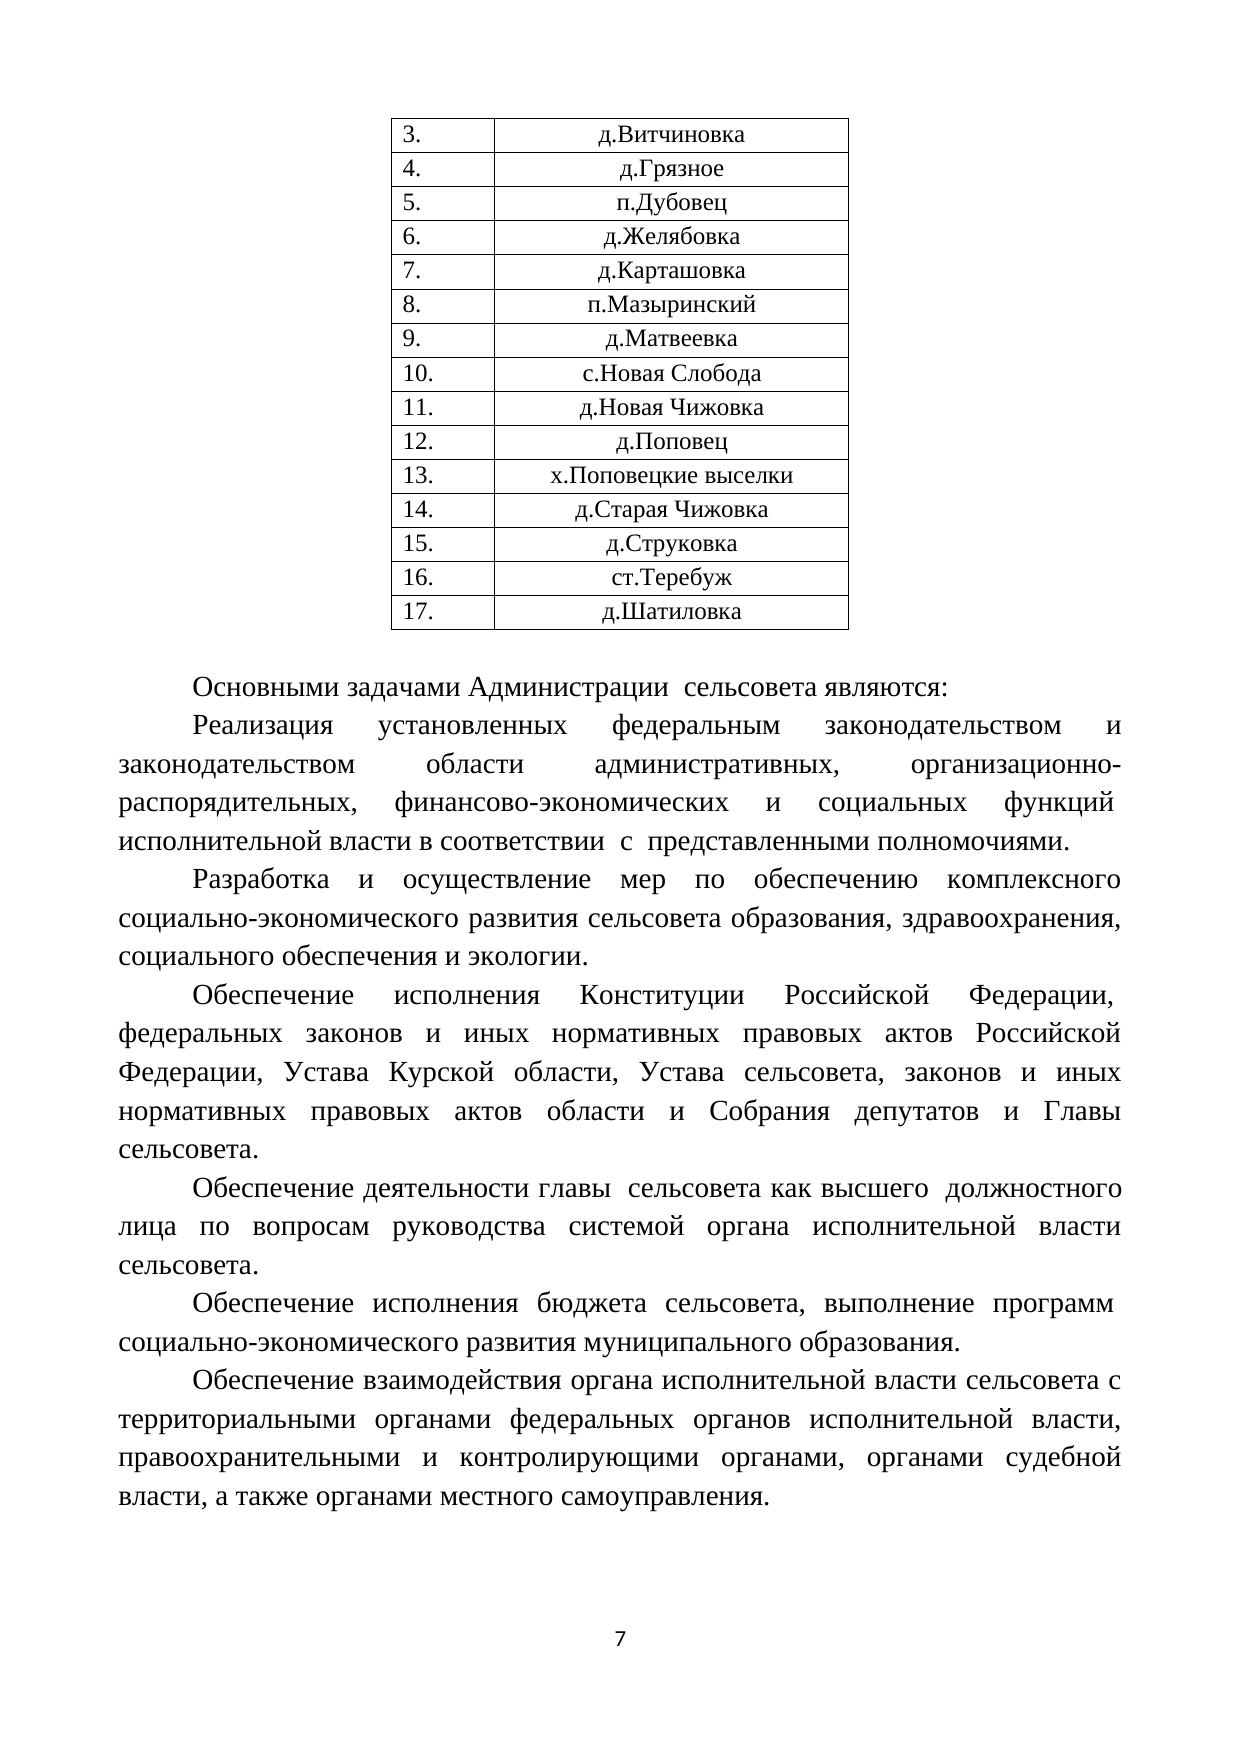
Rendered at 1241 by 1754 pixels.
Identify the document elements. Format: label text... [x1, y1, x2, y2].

text Реализация установленных федеральным законодательством и законодательством области административных, организационно-распорядительных, финансово-экономических и социальных функций исполнительной власти в соответствии с представленными полномочиями. [118, 707, 1122, 856]
table_cell [392, 528, 494, 561]
text Разработка и осуществление мер по обеспечению комплексного социально-экономического развития сельсовета образования, здравоохранения, социального обеспечения и экологии. [118, 861, 1122, 972]
table_cell [392, 290, 494, 322]
table_cell [392, 221, 494, 254]
table_cell д.Шатиловка [495, 596, 848, 629]
table_cell [392, 358, 494, 391]
text Обеспечение исполнения бюджета сельсовета, выполнение программ социально-экономического развития муниципального образования. [118, 1285, 1122, 1357]
table_cell д.Карташовка [495, 255, 848, 288]
table_cell ст.Теребуж [495, 562, 848, 595]
text Основными задачами Администрации сельсовета являются: [118, 669, 1122, 702]
table_cell [392, 153, 494, 186]
table_cell д.Грязное [495, 153, 848, 186]
table_cell д.Витчиновка [495, 119, 848, 152]
table_cell д.Старая Чижовка [495, 494, 848, 527]
table_cell [392, 324, 494, 357]
text Обеспечение исполнения Конституции Российской Федерации, федеральных законов и иных нормативных правовых актов Российской Федерации, Устава Курской области, Устава сельсовета, законов и иных нормативных правовых актов области и Собрания депутатов и Главы сельсовета. [118, 977, 1122, 1165]
table_cell [392, 392, 494, 425]
table_cell [392, 494, 494, 527]
table_cell п.Мазыринский [495, 290, 848, 322]
table_cell [392, 187, 494, 220]
table_cell [392, 562, 494, 595]
table_cell д.Поповец [495, 426, 848, 459]
table_cell д.Матвеевка [495, 324, 848, 357]
text Обеспечение взаимодействия органа исполнительной власти сельсовета с территориальными органами федеральных органов исполнительной власти, правоохранительными и контролирующими органами, органами судебной власти, а также органами местного самоуправления. [118, 1362, 1122, 1512]
table_cell [392, 119, 494, 152]
table_cell д.Желябовка [495, 221, 848, 254]
table_cell [392, 255, 494, 288]
table_cell [392, 460, 494, 493]
table_cell д.Струковка [495, 528, 848, 561]
table_cell [392, 426, 494, 459]
text Обеспечение деятельности главы сельсовета как высшего должностного лица по вопросам руководства системой органа исполнительной власти сельсовета. [118, 1170, 1122, 1280]
table_cell п.Дубовец [495, 187, 848, 220]
table_cell с.Новая Слобода [495, 358, 848, 391]
table_cell д.Новая Чижовка [495, 392, 848, 425]
table_cell [392, 596, 494, 629]
table_cell х.Поповецкие выселки [495, 460, 848, 493]
